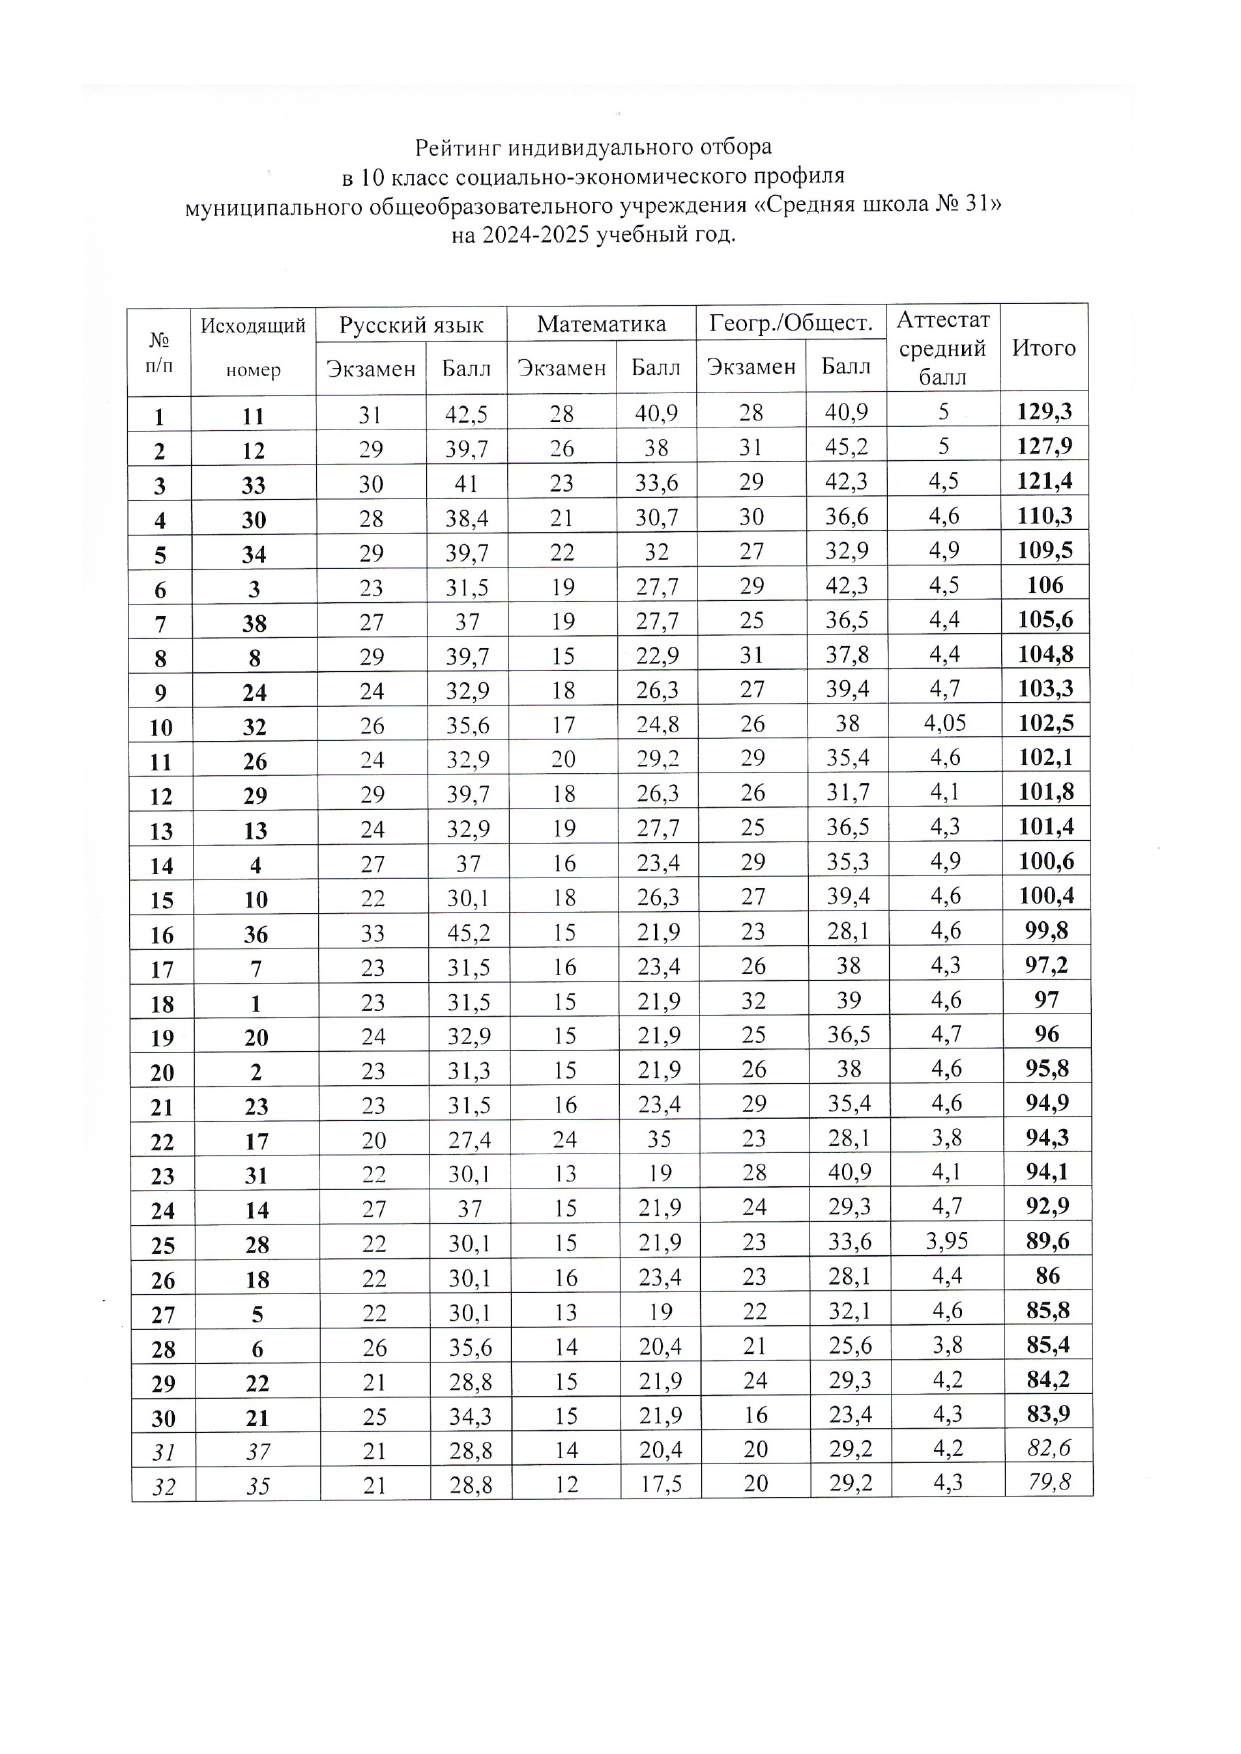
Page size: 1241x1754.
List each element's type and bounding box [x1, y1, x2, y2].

picture [75, 75, 1166, 1576]
